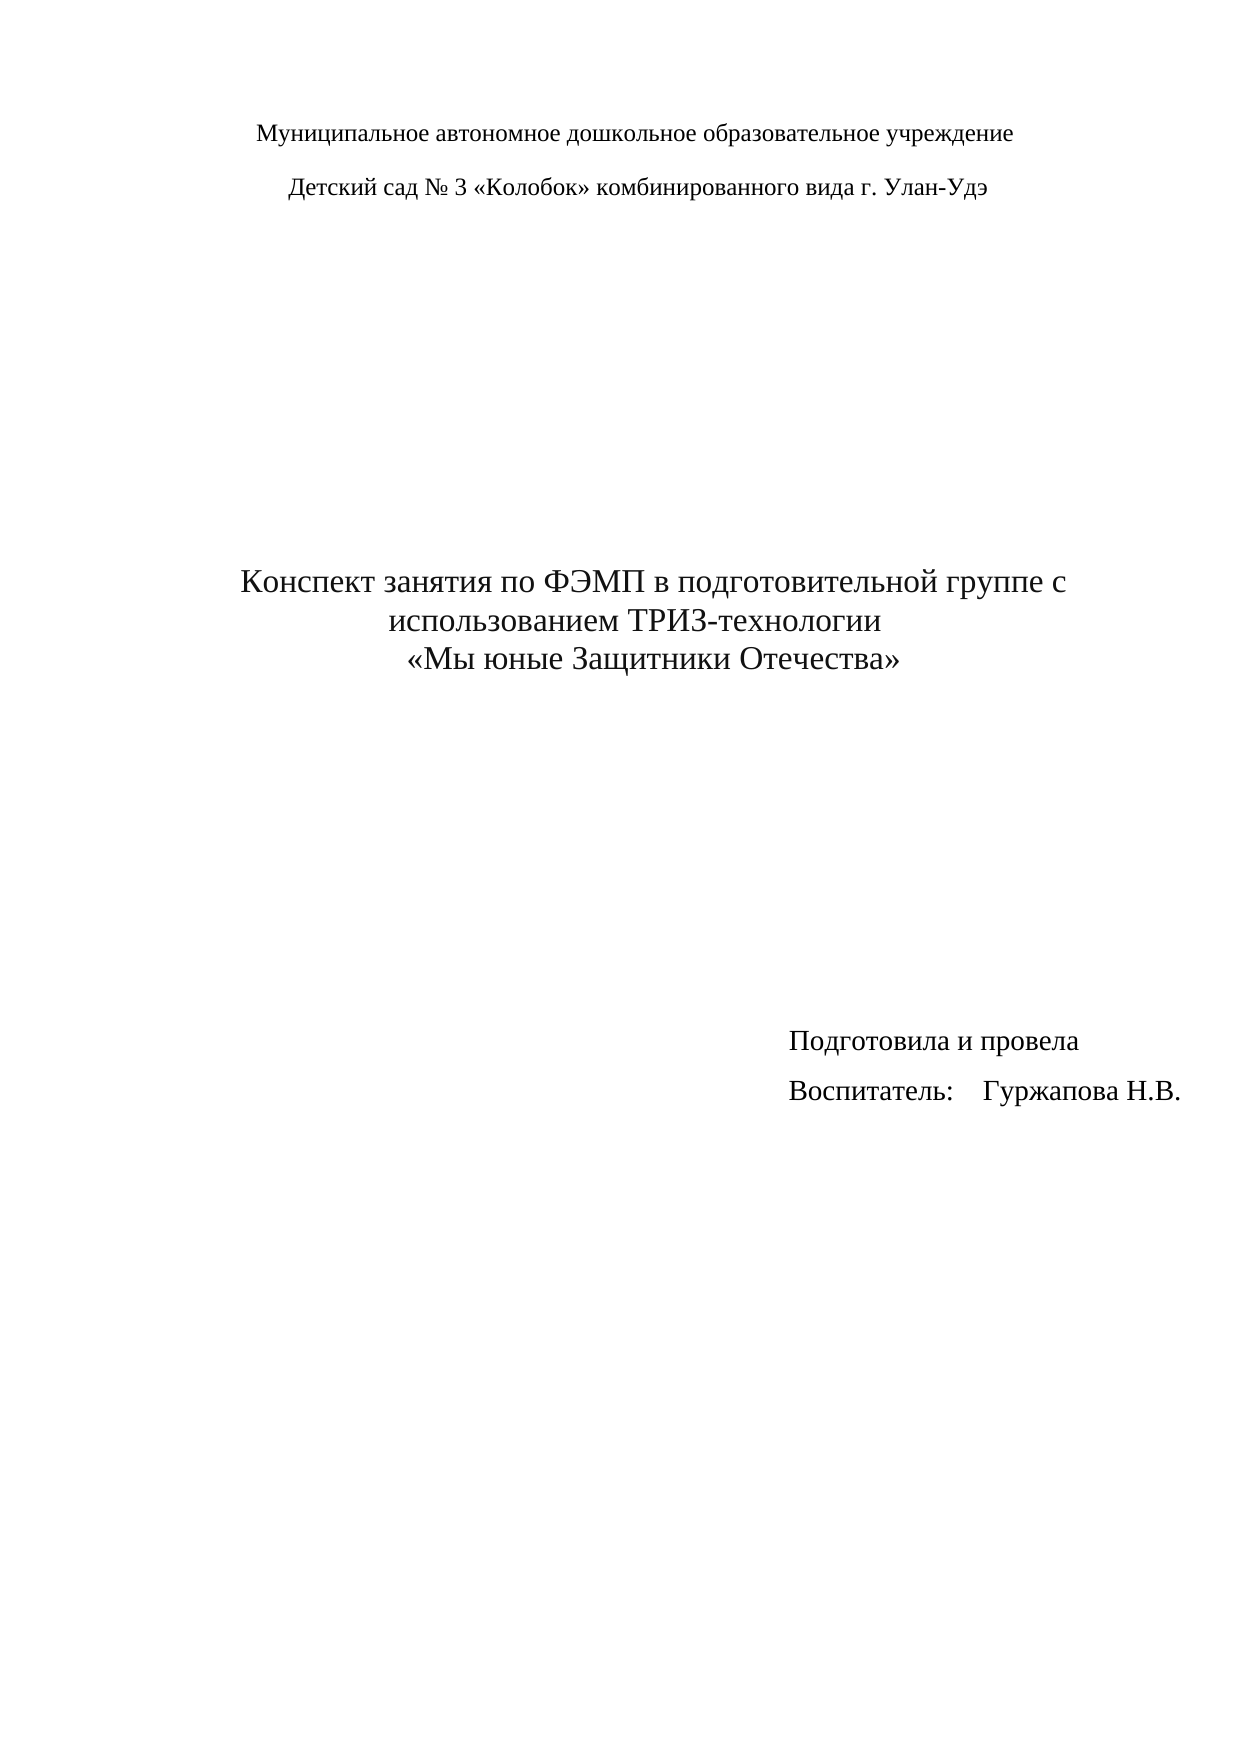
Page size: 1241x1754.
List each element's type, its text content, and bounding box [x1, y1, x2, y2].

text «Мы юные Защитники Отечества» [89, 638, 1181, 677]
text Детский сад № 3 «Колобок» комбинированного вида г. Улан-Удэ [89, 172, 1181, 201]
text Муниципальное автономное дошкольное образовательное учреждение [89, 118, 1181, 147]
text Подготовила и провела [89, 1023, 1181, 1057]
text Воспитатель: Гуржапова Н.В. [89, 1073, 1181, 1106]
text Конспект занятия по ФЭМП в подготовительной группе с использованием ТРИЗ-технологии [89, 562, 1181, 638]
